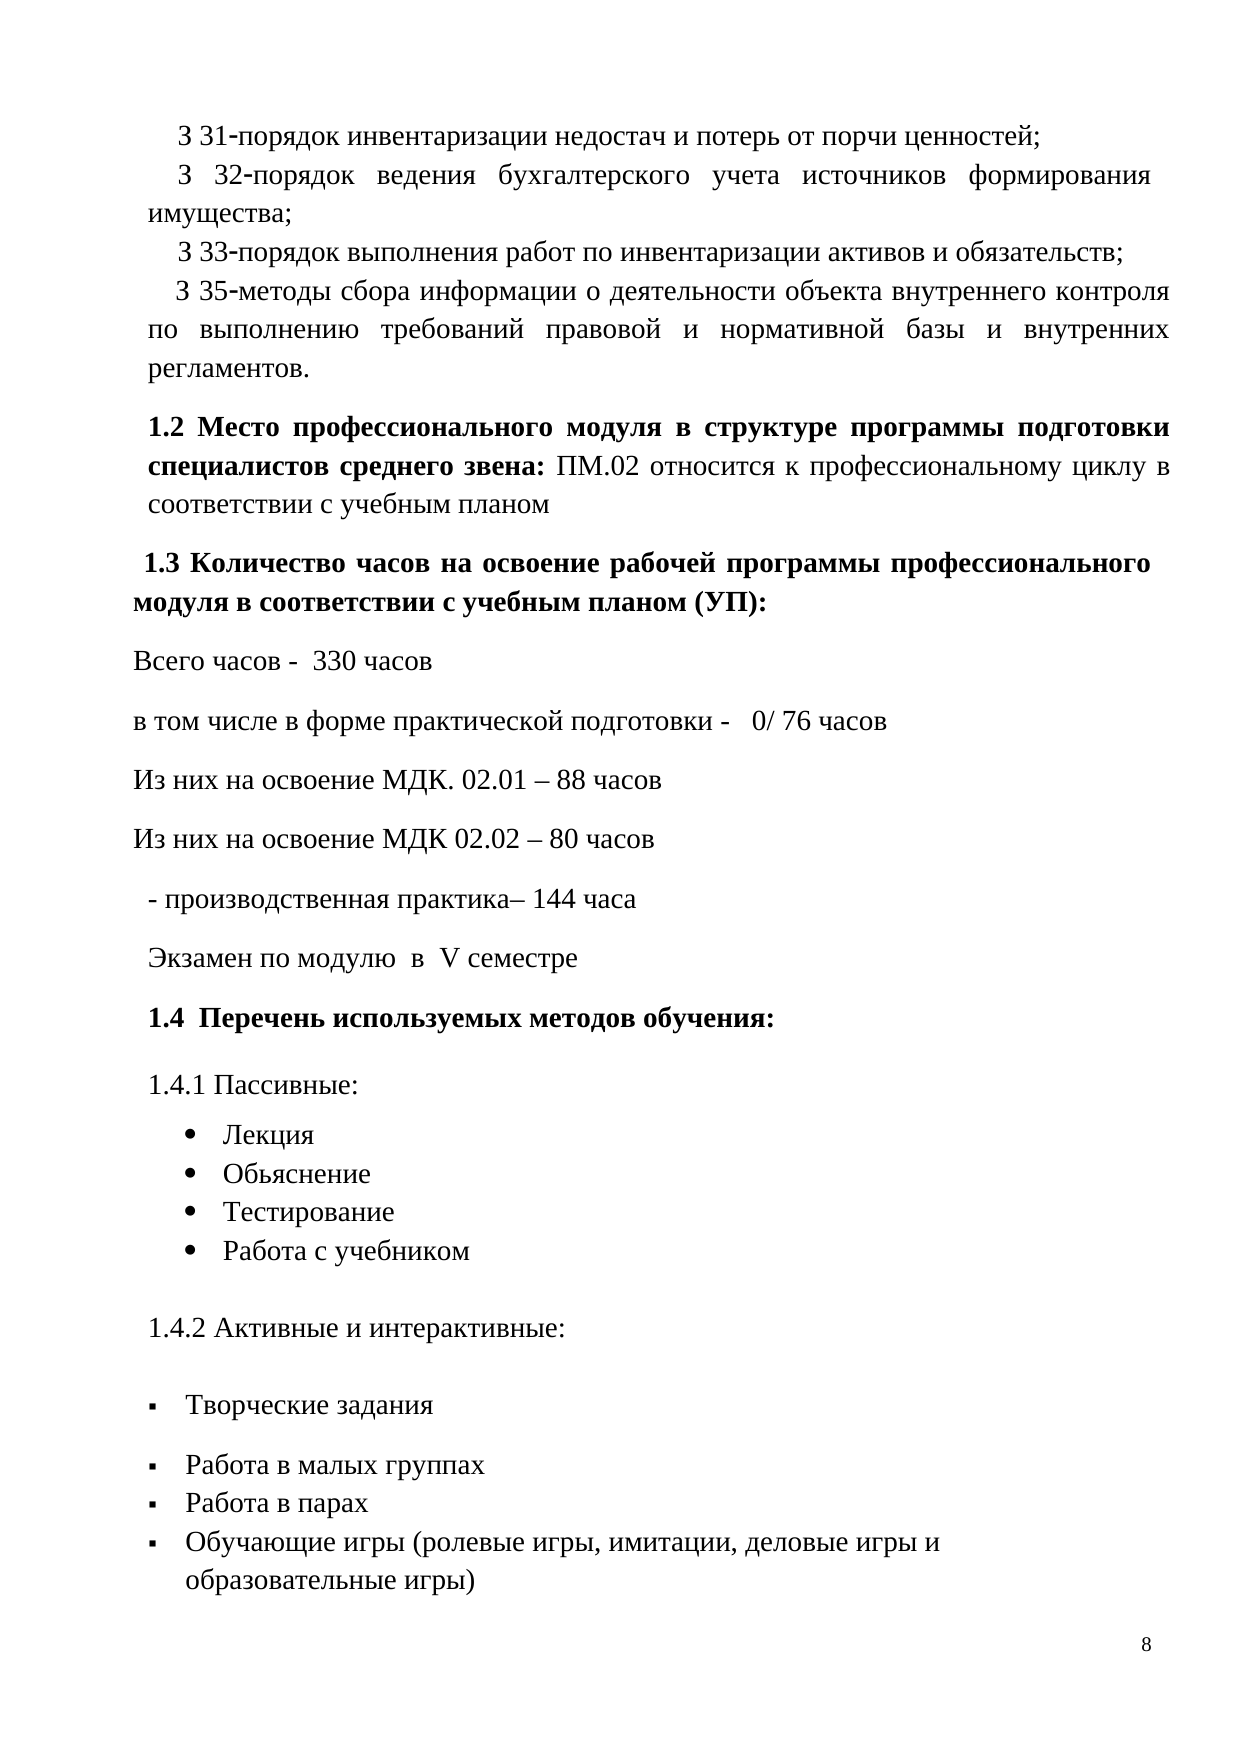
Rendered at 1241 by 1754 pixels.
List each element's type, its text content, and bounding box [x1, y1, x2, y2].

list Работа в малых группах [148, 1447, 1152, 1480]
text 1.4.2 Активные и интерактивные: [148, 1310, 1152, 1344]
list Обьяснение [185, 1156, 1152, 1189]
text 1.4.1 Пассивные: [148, 1067, 1152, 1100]
text 1.4 Перечень используемых методов обучения: [148, 1000, 1152, 1033]
text в том числе в форме практической подготовки - 0/ 76 часов [133, 703, 1152, 736]
list Лекция [185, 1117, 1152, 1151]
list Обучающие игры (ролевые игры, имитации, деловые игры и образовательные игры) [148, 1524, 1152, 1596]
list Работа в парах [148, 1485, 1152, 1519]
text 1.3 Количество часов на освоение рабочей программы профессионального модуля в соответствии с учебным планом (УП): [133, 546, 1152, 618]
text З 35методы сбора информации о деятельности объекта внутреннего контроля по выполнению требований правовой и нормативной базы и внутренних регламентов. [148, 273, 1171, 383]
text Из них на освоение МДК. 02.01 – 88 часов [133, 762, 1152, 796]
text З 33порядок выполнения работ по инвентаризации активов и обязательств; [148, 234, 1152, 268]
list Творческие задания [148, 1387, 1152, 1421]
list Тестирование [185, 1194, 1152, 1228]
text З 32порядок ведения бухгалтерского учета источников формирования имущества; [148, 157, 1152, 229]
text Из них на освоение МДК 02.02 – 80 часов [133, 822, 1152, 855]
text З 31порядок инвентаризации недостач и потерь от порчи ценностей; [148, 118, 1152, 152]
list Работа с учебником [185, 1233, 1152, 1267]
text Экзамен по модулю в V семестре [148, 940, 1152, 974]
text Всего часов - 330 часов [133, 643, 1152, 677]
text 1.2 Место профессионального модуля в структуре программы подготовки специалистов среднего звена: ПМ.02 относится к профессиональному циклу в соответствии с учебным планом [148, 409, 1171, 520]
text - производственная практика– 144 часа [148, 881, 1152, 914]
